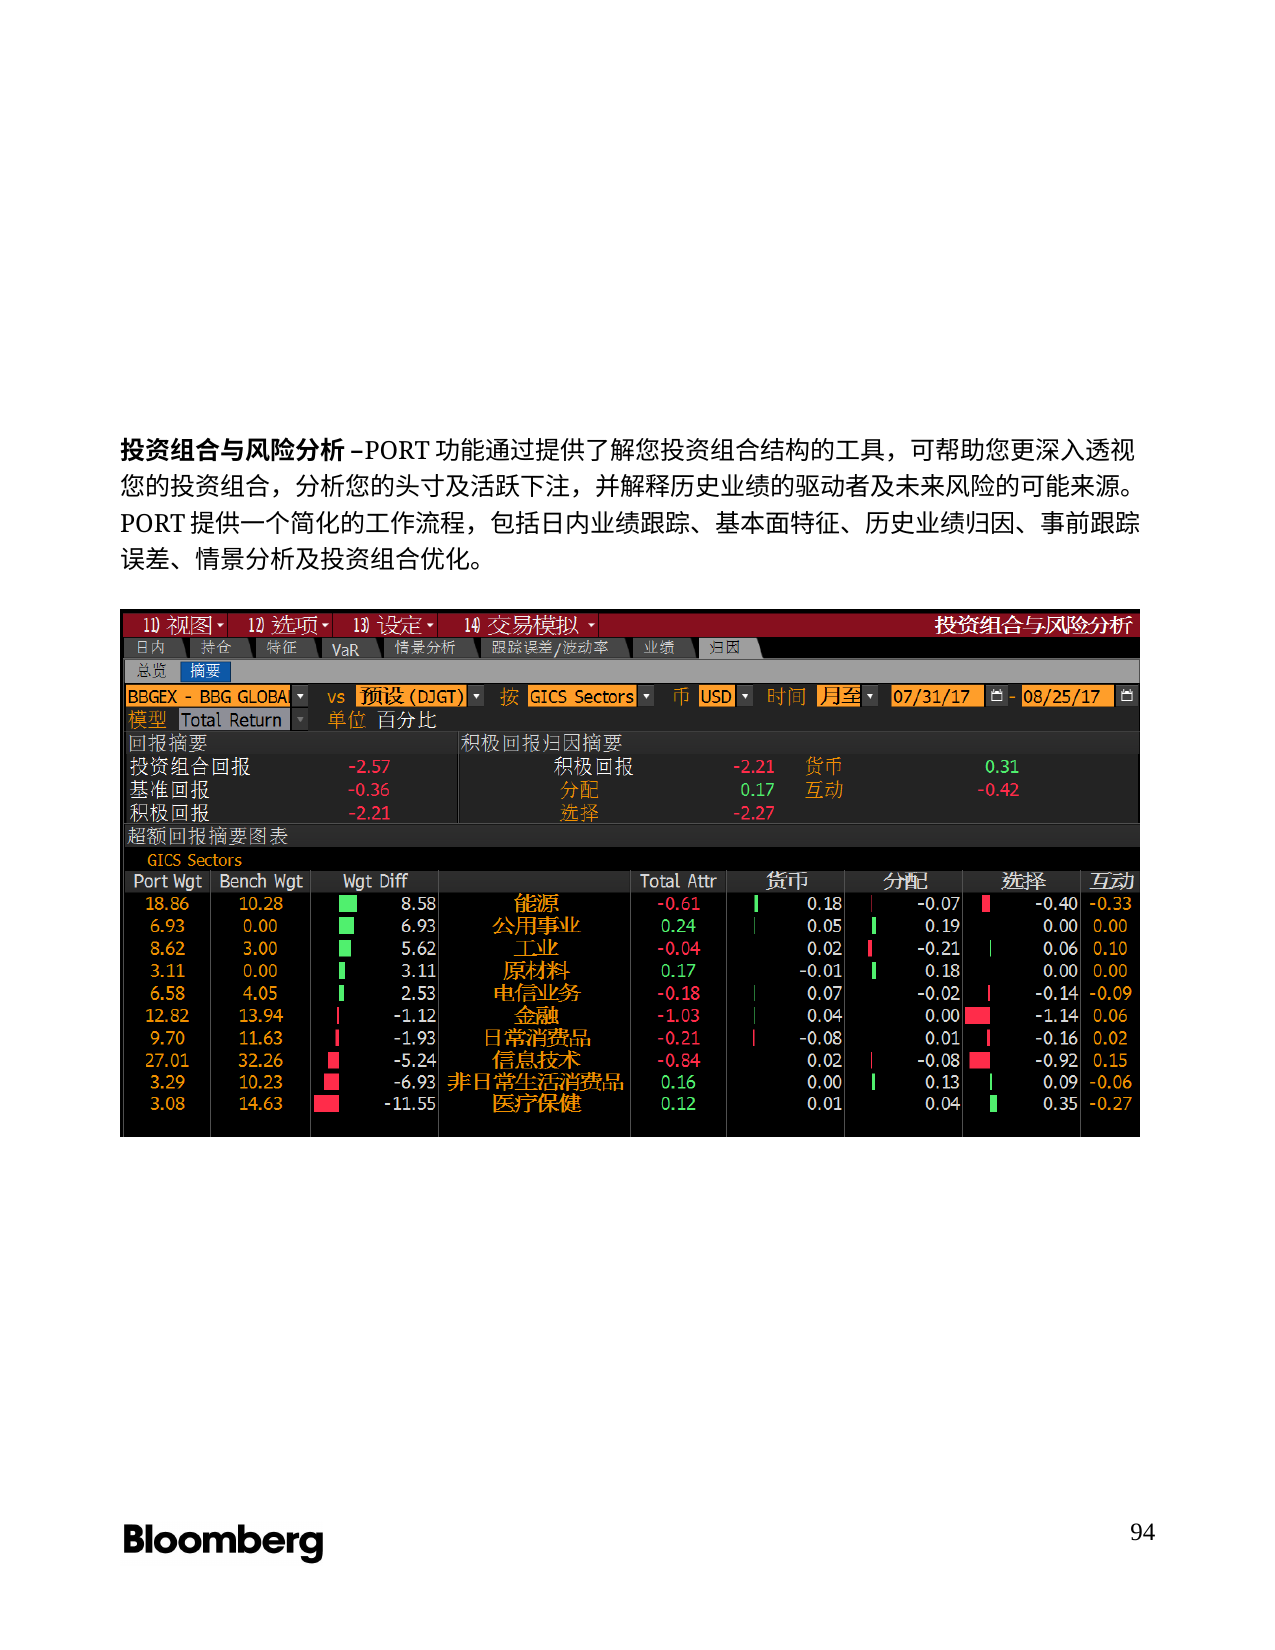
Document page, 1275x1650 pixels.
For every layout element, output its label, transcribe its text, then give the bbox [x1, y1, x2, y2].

text 投资组合与风险分析 –PORT功能通过提供了解您投资组合结构的工具，可帮助您更深入透视您的投资组合，分析您的头寸及活跃下注，并解释历史业绩的驱动者及未来风险的可能来源。PORT提供一个简化的工作流程，包括日内业绩跟踪、基本面特征、历史业绩归因、事前跟踪误差、情景分析及投资组合优化。 [120, 431, 1155, 576]
picture [120, 609, 1140, 1137]
